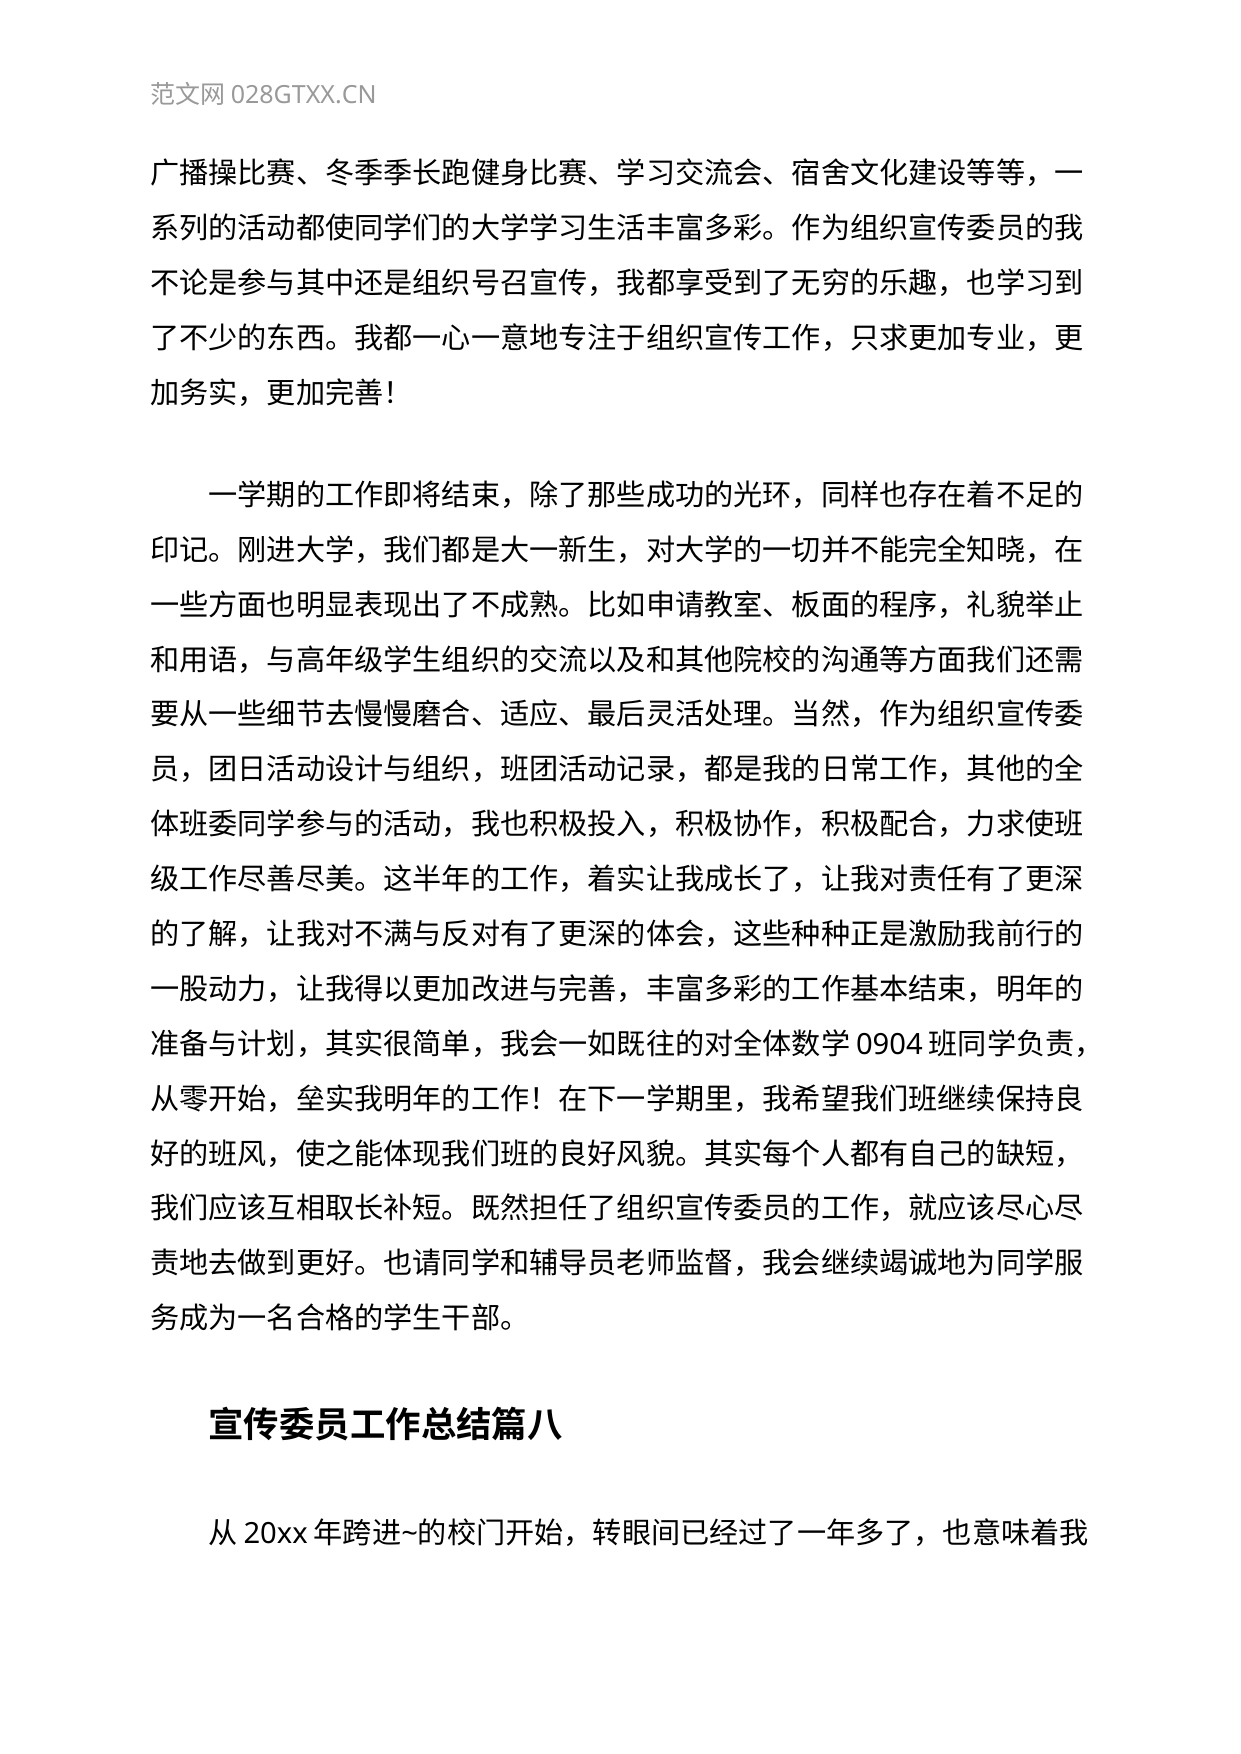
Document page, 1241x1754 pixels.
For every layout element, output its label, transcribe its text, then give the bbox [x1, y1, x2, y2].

text 宣传委员工作总结篇八 [150, 1397, 1090, 1448]
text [150, 150, 1090, 412]
text 一学期的工作即将结束，除了那些成功的光环，同样也存在着不足的印记。刚进大学，我们都是大一新生，对大学的一切并不能完全知晓，在一些方面也明显表现出了不成熟。比如申请教室、板面的程序，礼貌举止和用语，与高年级学生组织的交流以及和其他院校的沟通等方面我们还需要从一些细节去慢慢磨合、适应、最后灵活处理。当然，作为组织宣传委员，团日活动设计与组织，班团活动记录，都是我的日常工作，其他的全体班委同学参与的活动，我也积极投入，积极协作，积极配合，力求使班级工作尽善尽美。这半年的工作，着实让我成长了，让我对责任有了更深的了解，让我对不满与反对有了更深的体会，这些种种正是激励我前行的一股动力，让我得以更加改进与完善，丰富多彩的工作基本结束，明年的准备与计划，其实很简单，我会一如既往的对全体数学0904班同学负责，从零开始，垒实我明年的工作！在下一学期里，我希望我们班继续保持良好的班风，使之能体现我们班的良好风貌。其实每个人都有自己的缺短，我们应该互相取长补短。既然担任了组织宣传委员的工作，就应该尽心尽责地去做到更好。也请同学和辅导员老师监督，我会继续竭诚地为同学服务成为一名合格的学生干部。 [150, 471, 1090, 1337]
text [150, 1510, 1090, 1552]
